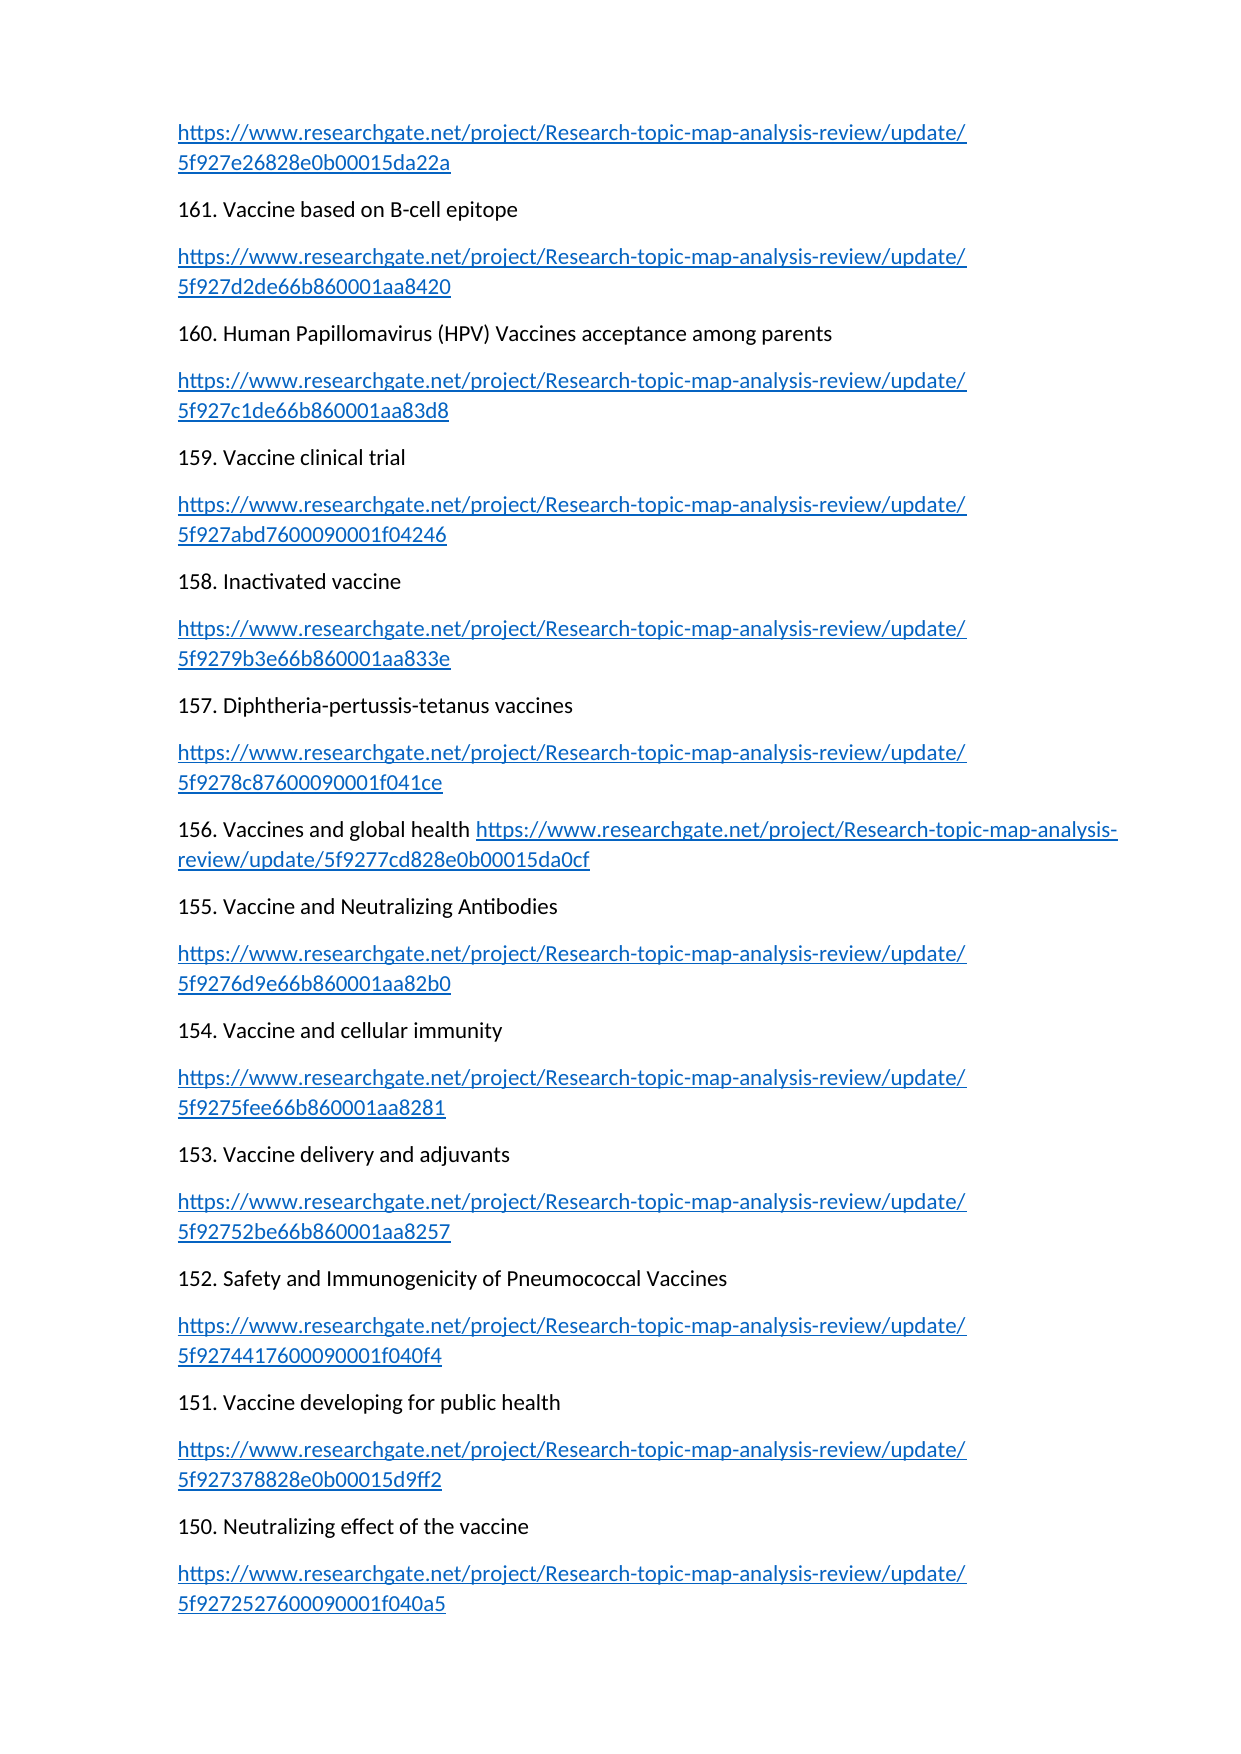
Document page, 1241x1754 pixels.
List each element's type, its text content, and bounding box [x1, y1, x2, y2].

text 154. Vaccine and cellular immunity [177, 1016, 1152, 1044]
text 150. Neutralizing effect of the vaccine [177, 1512, 1152, 1540]
text 160. Human Papillomavirus (HPV) Vaccines acceptance among parents [177, 319, 1152, 347]
text https://www.researchgate.net/project/Research-topic-map-analysis-review/update/5f927abd7600090001f04246 [177, 490, 1152, 548]
text 155. Vaccine and Neutralizing Antibodies [177, 892, 1152, 920]
text 157. Diphtheria-pertussis-tetanus vaccines [177, 691, 1152, 719]
text 158. Inactivated vaccine [177, 567, 1152, 595]
text 152. Safety and Immunogenicity of Pneumococcal Vaccines [177, 1264, 1152, 1292]
text https://www.researchgate.net/project/Research-topic-map-analysis-review/update/5f9278c87600090001f041ce [177, 738, 1152, 796]
text 153. Vaccine delivery and adjuvants [177, 1140, 1152, 1168]
text https://www.researchgate.net/project/Research-topic-map-analysis-review/update/5f9272527600090001f040a5 [177, 1559, 1152, 1617]
text 159. Vaccine clinical trial [177, 443, 1152, 471]
text 151. Vaccine developing for public health [177, 1388, 1152, 1416]
text https://www.researchgate.net/project/Research-topic-map-analysis-review/update/5f9276d9e66b860001aa82b0 [177, 939, 1152, 997]
text https://www.researchgate.net/project/Research-topic-map-analysis-review/update/5f927e26828e0b00015da22a [177, 118, 1152, 176]
text https://www.researchgate.net/project/Research-topic-map-analysis-review/update/5f927d2de66b860001aa8420 [177, 242, 1152, 300]
text https://www.researchgate.net/project/Research-topic-map-analysis-review/update/5f927c1de66b860001aa83d8 [177, 366, 1152, 424]
text https://www.researchgate.net/project/Research-topic-map-analysis-review/update/5f92752be66b860001aa8257 [177, 1187, 1152, 1245]
text https://www.researchgate.net/project/Research-topic-map-analysis-review/update/5f9279b3e66b860001aa833e [177, 614, 1152, 672]
text https://www.researchgate.net/project/Research-topic-map-analysis-review/update/5f9274417600090001f040f4 [177, 1311, 1152, 1369]
text https://www.researchgate.net/project/Research-topic-map-analysis-review/update/5f927378828e0b00015d9ff2 [177, 1435, 1152, 1493]
text 161. Vaccine based on B-cell epitope [177, 195, 1152, 223]
text 156. Vaccines and global health https://www.researchgate.net/project/Research-topic-map-analysis-review/update/5f9277cd828e0b00015da0cf [177, 815, 1152, 873]
text https://www.researchgate.net/project/Research-topic-map-analysis-review/update/5f9275fee66b860001aa8281 [177, 1063, 1152, 1121]
